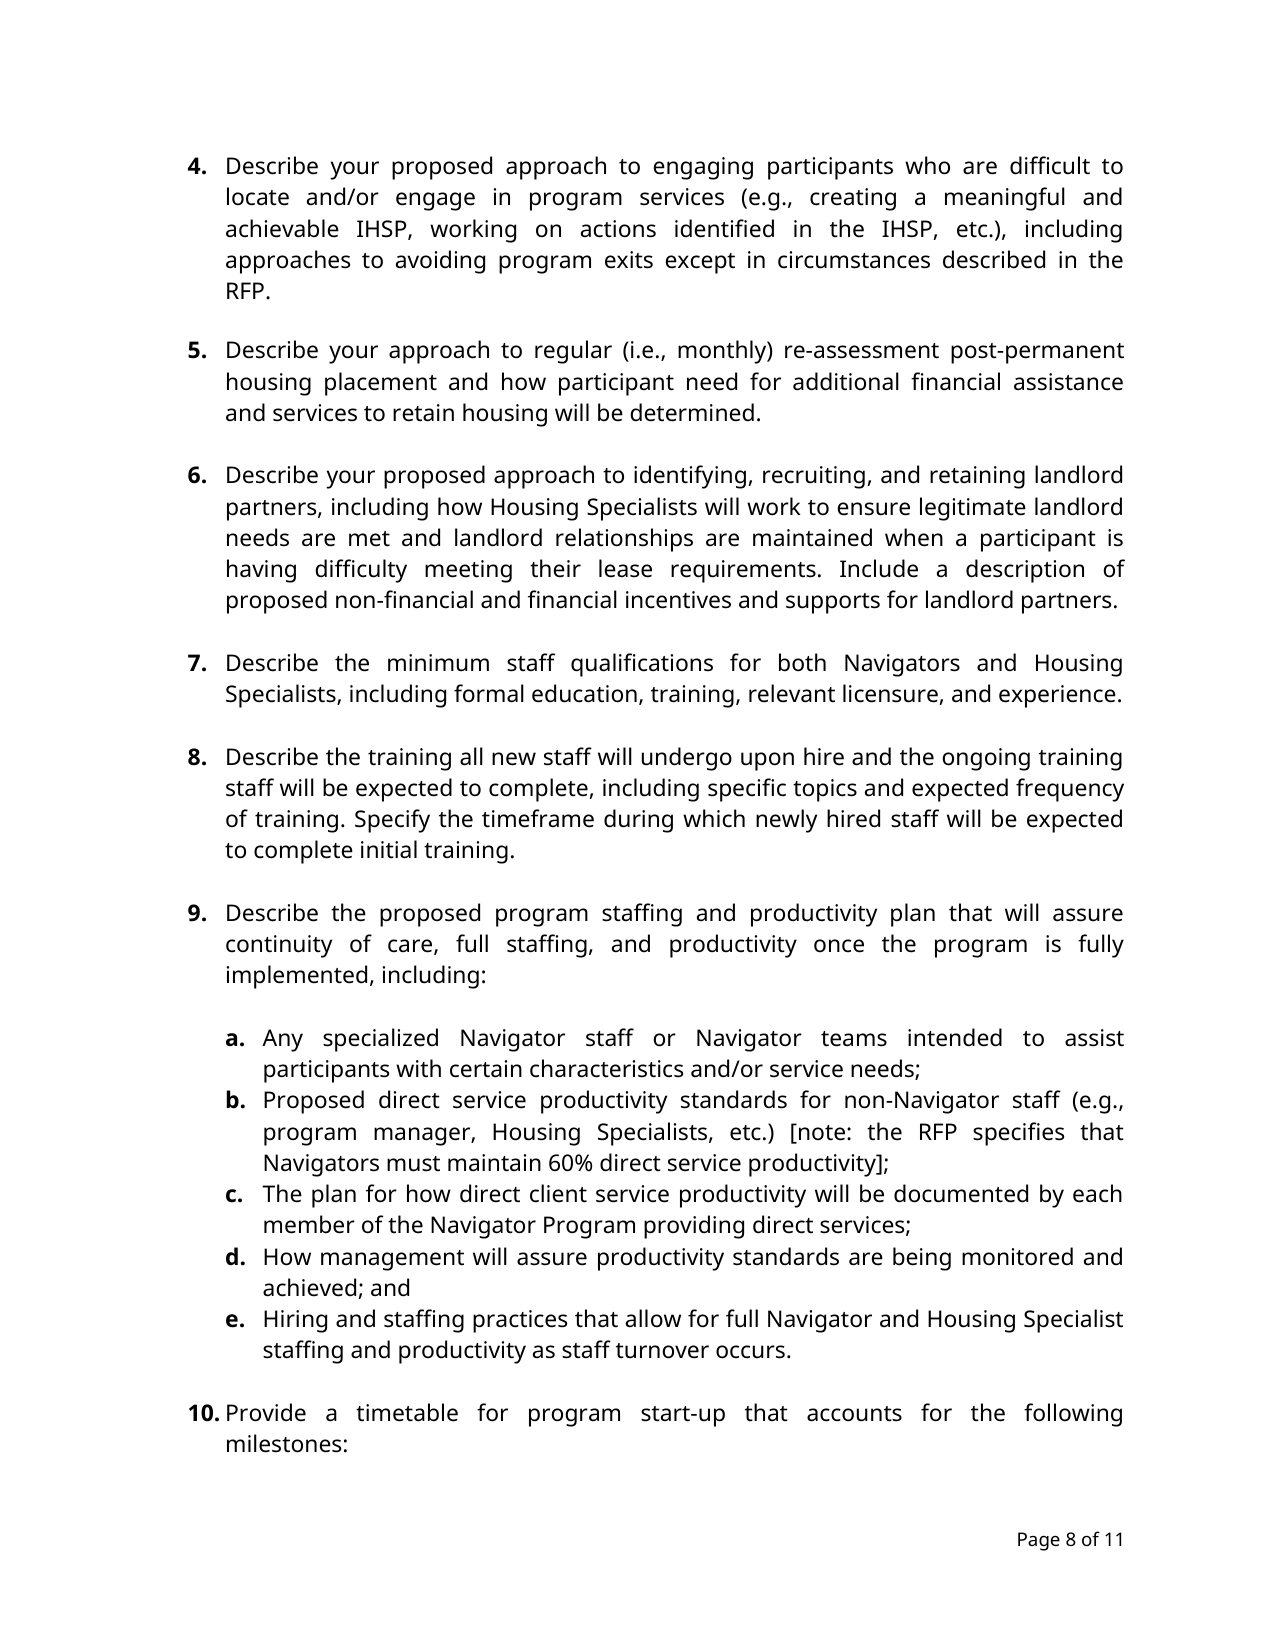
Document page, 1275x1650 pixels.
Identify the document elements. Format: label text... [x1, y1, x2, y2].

list Describe your proposed approach to identifying, recruiting, and retaining landlord partners, including how Housing Specialists will work to ensure legitimate landlord needs are met and landlord relationships are maintained when a participant is having difficulty meeting their lease requirements. Include a description of proposed non-financial and financial incentives and supports for landlord partners. [187, 459, 1125, 616]
list Describe the minimum staff qualifications for both Navigators and Housing Specialists, including formal education, training, relevant licensure, and experience. [187, 647, 1125, 709]
list Describe your proposed approach to engaging participants who are difficult to locate and/or engage in program services (e.g., creating a meaningful and achievable IHSP, working on actions identified in the IHSP, etc.), including approaches to avoiding program exits except in circumstances described in the RFP. [187, 150, 1125, 306]
list Describe the proposed program staffing and productivity plan that will assure continuity of care, full staffing, and productivity once the program is fully implemented, including: [187, 897, 1125, 991]
list Describe the training all new staff will undergo upon hire and the ongoing training staff will be expected to complete, including specific topics and expected frequency of training. Specify the timeframe during which newly hired staff will be expected to complete initial training. [187, 741, 1125, 866]
list How management will assure productivity standards are being monitored and achieved; and [225, 1241, 1125, 1303]
list Any specialized Navigator staff or Navigator teams intended to assist participants with certain characteristics and/or service needs; [225, 1022, 1125, 1084]
list Provide a timetable for program start-up that accounts for the following milestones: [187, 1397, 1125, 1459]
list Proposed direct service productivity standards for non-Navigator staff (e.g., program manager, Housing Specialists, etc.) [note: the RFP specifies that Navigators must maintain 60% direct service productivity]; [225, 1084, 1125, 1178]
list Hiring and staffing practices that allow for full Navigator and Housing Specialist staffing and productivity as staff turnover occurs. [225, 1303, 1125, 1366]
list Describe your approach to regular (i.e., monthly) re-assessment post-permanent housing placement and how participant need for additional financial assistance and services to retain housing will be determined. [187, 334, 1125, 428]
list The plan for how direct client service productivity will be documented by each member of the Navigator Program providing direct services; [225, 1178, 1125, 1241]
